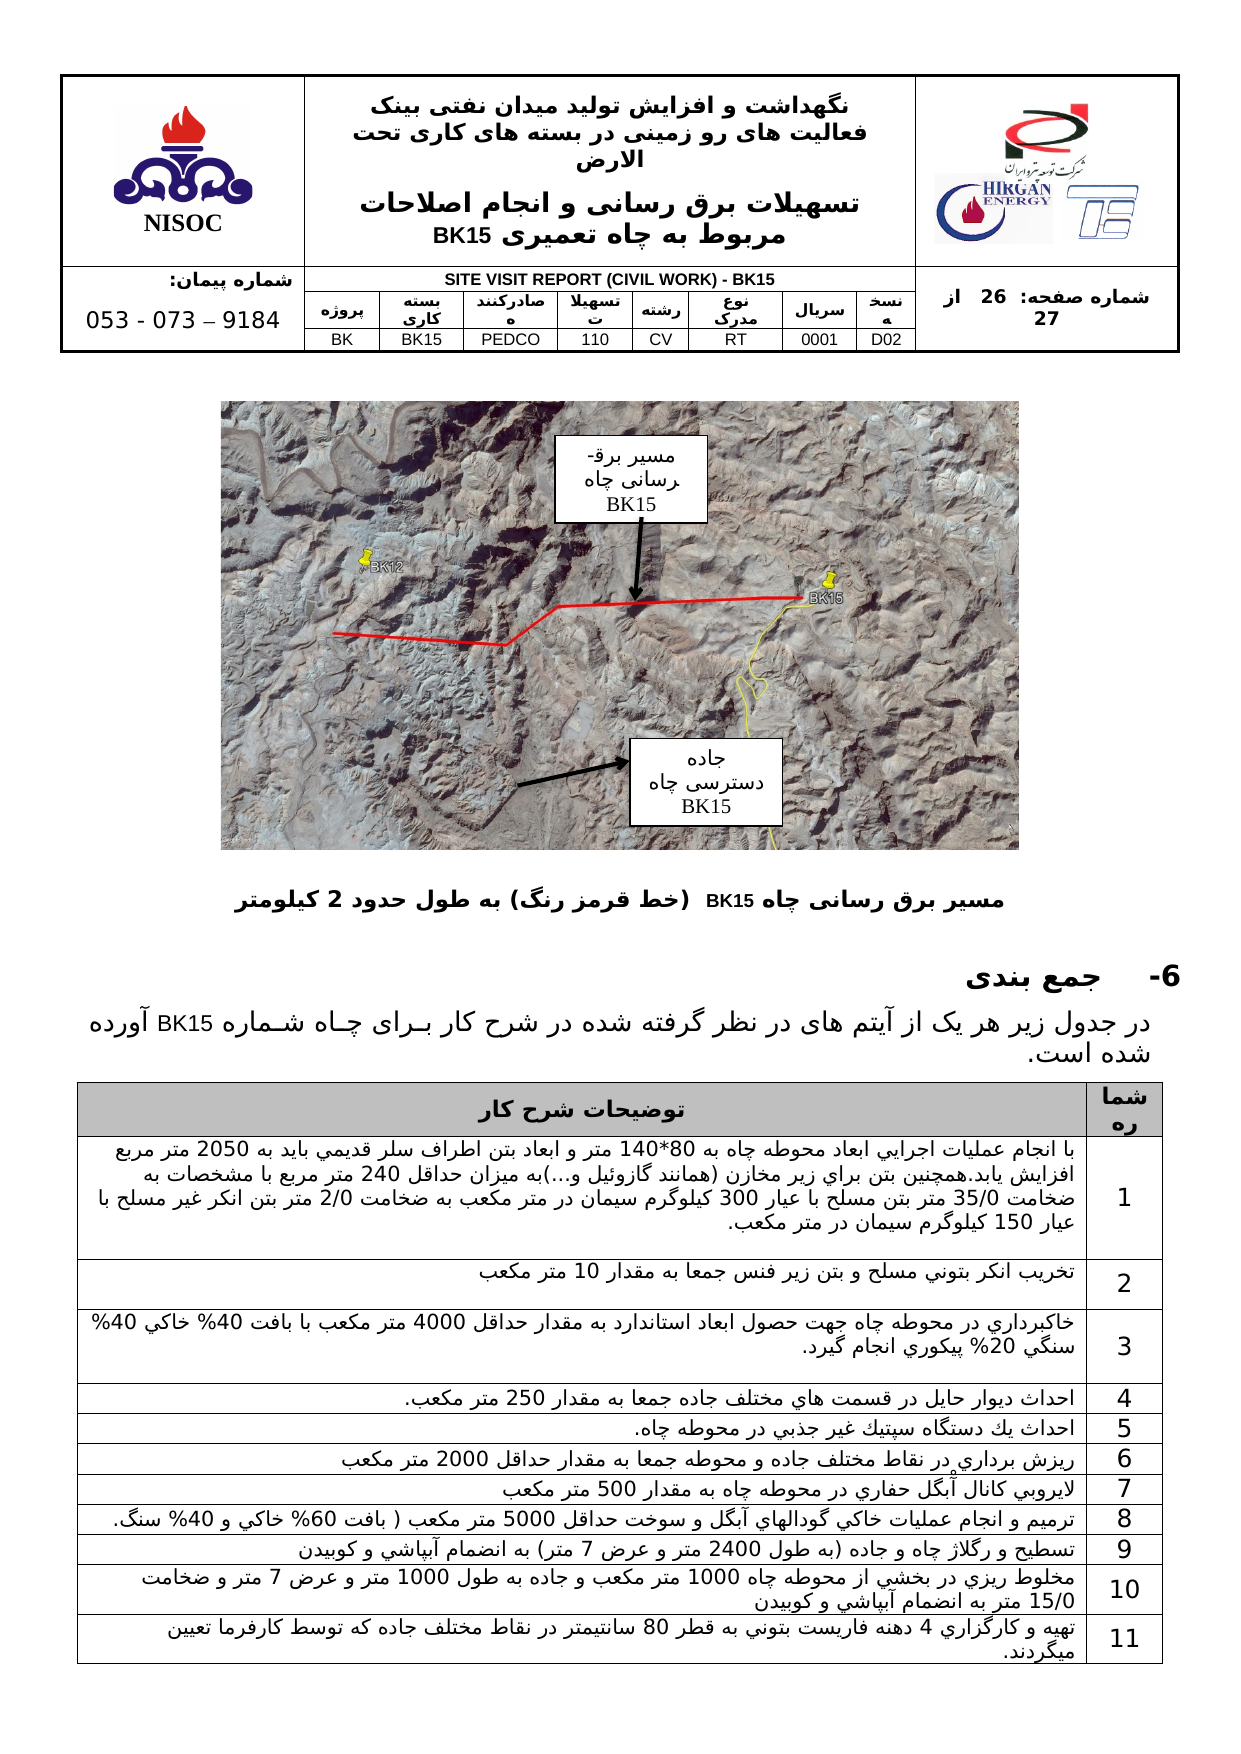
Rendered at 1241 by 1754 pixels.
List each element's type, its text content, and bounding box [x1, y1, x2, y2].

list جمع بندی [89, 960, 1148, 994]
table_cell لايروبي كانال آْبگل حفاري در محوطه چاه به مقدار 500 متر مكعب [78, 1475, 1086, 1504]
table_header توضیحات شرح کار [78, 1083, 1086, 1136]
table_cell احداث ديوار حايل در قسمت هاي مختلف جاده جمعا به مقدار 250 متر مكعب. [78, 1384, 1086, 1413]
table_cell 9 [1087, 1535, 1162, 1564]
table_cell 5 [1087, 1414, 1162, 1443]
text در جدول زیر هر یک از آیتم های در نظر گرفته شده در شرح کار برای چاه شماره BK15 آورده شده است. [89, 1006, 1152, 1069]
picture [220, 401, 1019, 850]
table_cell 11 [1087, 1615, 1162, 1663]
picture [934, 103, 1089, 244]
table_cell 4 [1087, 1384, 1162, 1413]
table_cell 1 [1087, 1137, 1162, 1258]
table_cell با انجام عمليات اجرايي ابعاد محوطه چاه به 80*140 متر و ابعاد بتن اطراف سلر قديمي بايد به 2050 متر مربع افزايش يابد.همچنين بتن براي زير مخازن (همانند گازوئيل و...)به ميزان حداقل 240 متر مربع با مشخصات به ضخامت 35/0 متر بتن مسلح با عيار 300 كيلوگرم سيمان در متر مكعب به ضخامت 2/0 متر بتن انكر غير مسلح با عيار 150 كيلوگرم سيمان در متر مكعب. [78, 1137, 1086, 1258]
table_cell 2 [1087, 1260, 1162, 1309]
table_cell احداث يك دستگاه سپتيك غير جذبي در محوطه چاه. [78, 1414, 1086, 1443]
table_cell 10 [1087, 1565, 1162, 1614]
table_header شماره [1087, 1083, 1162, 1136]
table_cell 6 [1087, 1444, 1162, 1473]
table_cell 3 [1087, 1310, 1162, 1383]
table_cell 7 [1087, 1475, 1162, 1504]
table_cell ترميم و انجام عمليات خاكي گودالهاي آبگل و سوخت حداقل 5000 متر مكعب ( بافت 60% خاكي و 40% سنگ. [78, 1505, 1086, 1534]
table_cell تخريب انكر بتوني مسلح و بتن زير فنس جمعا به مقدار 10 متر مكعب [78, 1260, 1086, 1309]
table_cell خاكبرداري در محوطه چاه جهت حصول ابعاد استاندارد به مقدار حداقل 4000 متر مكعب با بافت 40% خاكي 40% سنگي 20% پيكوري انجام گيرد. [78, 1310, 1086, 1383]
table_cell ريزش برداري در نقاط مختلف جاده و محوطه جمعا به مقدار حداقل 2000 متر مكعب [78, 1444, 1086, 1473]
table_cell 8 [1087, 1505, 1162, 1534]
text مسیر برق رسانی چاه BK15 (خط قرمز رنگ) به طول حدود 2 کیلومتر [89, 887, 1152, 913]
table_cell تسطيح و رگلاژ چاه و جاده (به طول 2400 متر و عرض 7 متر) به انضمام آبپاشي و كوبيدن [78, 1535, 1086, 1564]
table_cell مخلوط ريزي در بخشي از محوطه چاه 1000 متر مكعب و جاده به طول 1000 متر و عرض 7 متر و ضخامت 15/0 متر به انضمام آبپاشي و كوبيدن [78, 1565, 1086, 1614]
table_cell تهيه و كارگزاري 4 دهنه فاريست بتوني به قطر 80 سانتيمتر در نقاط مختلف جاده كه توسط كارفرما تعيين ميگردند. [78, 1615, 1086, 1663]
picture [113, 106, 253, 208]
